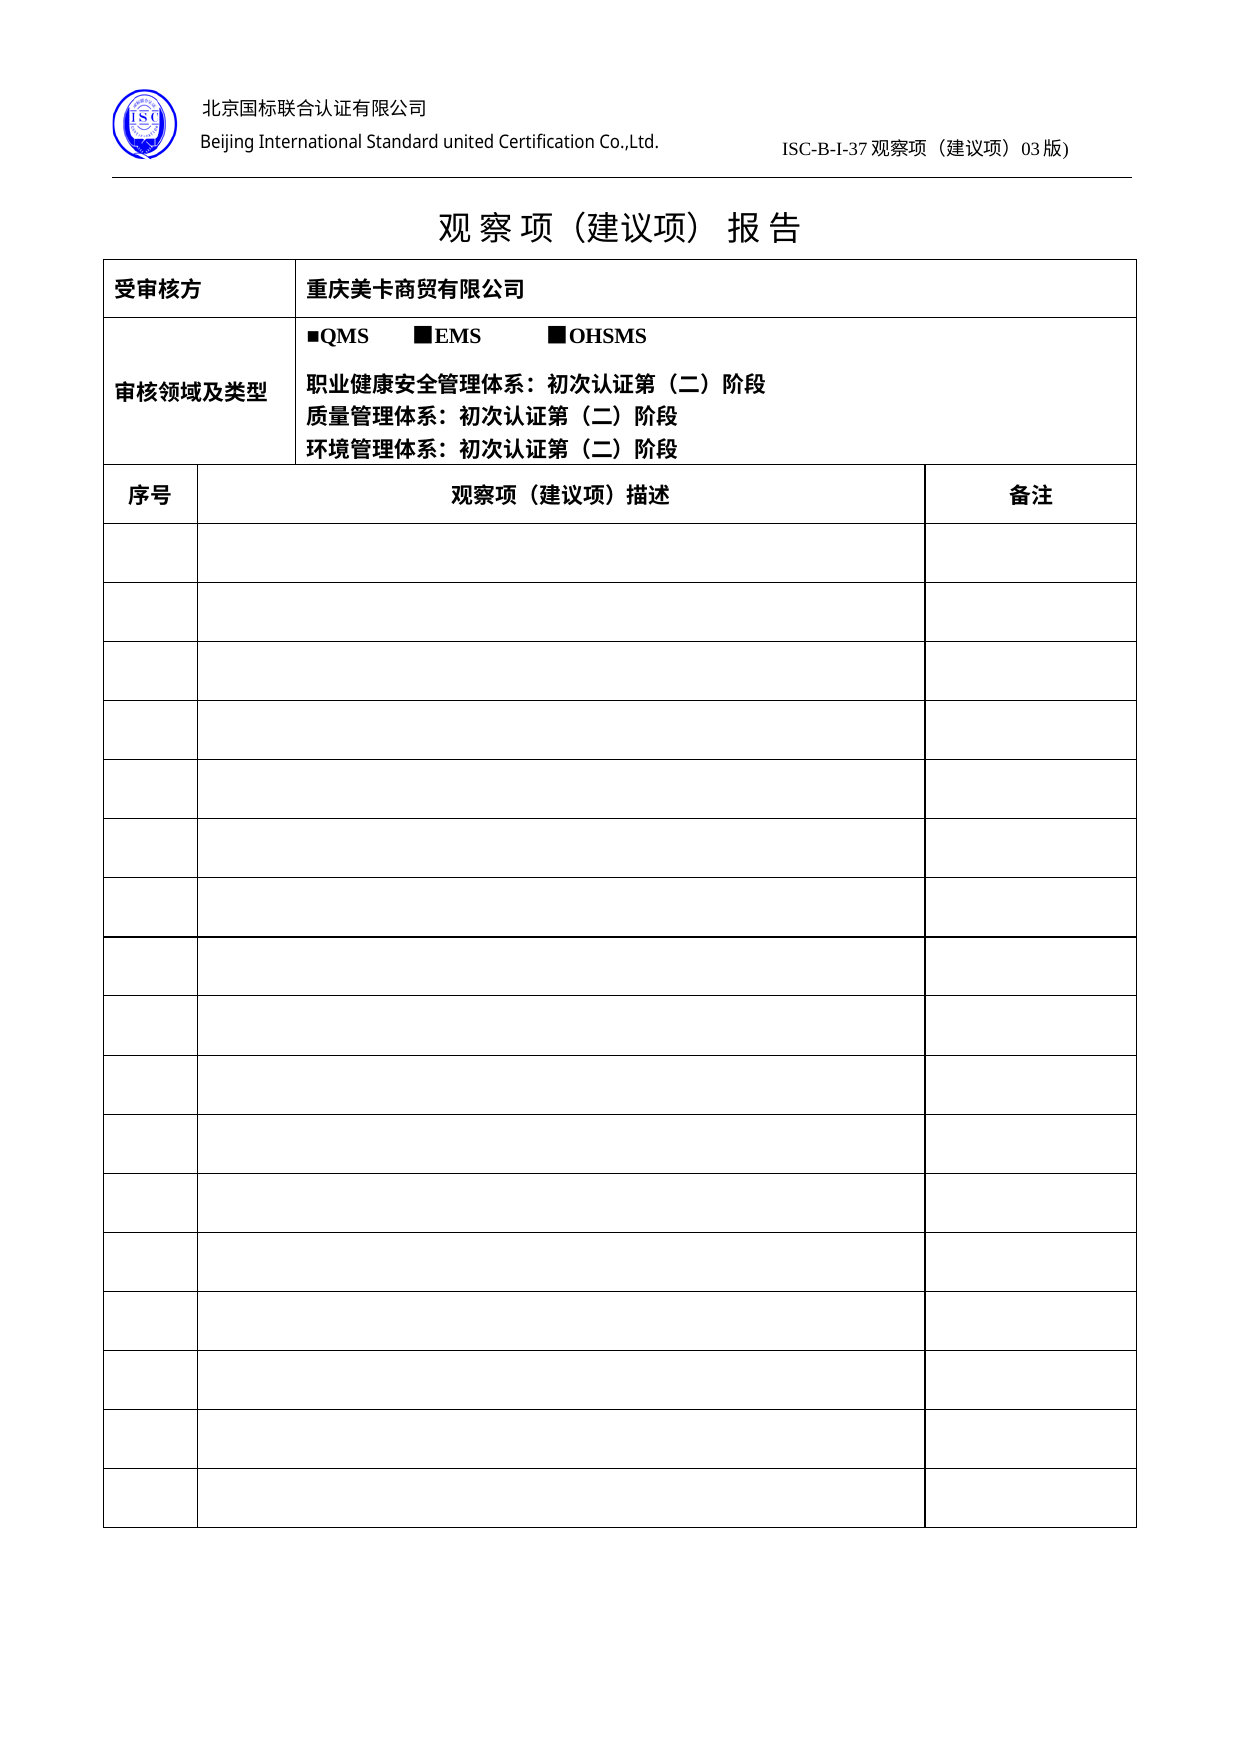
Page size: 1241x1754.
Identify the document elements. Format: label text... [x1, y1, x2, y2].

table_cell [198, 524, 924, 582]
table_cell [926, 1410, 1136, 1468]
table_cell [104, 642, 197, 700]
table_cell [198, 1056, 924, 1113]
table_cell [104, 1292, 197, 1350]
table_cell [926, 1351, 1136, 1409]
table_cell [926, 1056, 1136, 1113]
table_cell [104, 878, 197, 936]
table_cell [198, 760, 924, 818]
table_cell [926, 1115, 1136, 1173]
table_cell [926, 819, 1136, 877]
table_cell [926, 760, 1136, 818]
table_cell 审核领域及类型 [104, 318, 295, 464]
table_cell [198, 1469, 924, 1527]
table_cell [198, 1115, 924, 1173]
table_header 受审核方 [104, 260, 295, 317]
table_cell [104, 1115, 197, 1173]
table_cell [926, 583, 1136, 641]
table_cell [104, 996, 197, 1054]
table_cell [198, 938, 924, 995]
text 观 察 项（建议项） 报 告 [112, 193, 1128, 258]
table_cell [198, 1174, 924, 1232]
table_cell [104, 1351, 197, 1409]
table_cell 观察项（建议项）描述 [198, 465, 924, 523]
table_cell [104, 1410, 197, 1468]
table_cell [104, 938, 197, 995]
table_cell ■QMS ■EMS ■OHSMS 职业健康安全管理体系：初次认证第（二）阶段 质量管理体系：初次认证第（二）阶段 环境管理体系：初次认证第（二）阶段 [296, 318, 1136, 464]
table_cell [198, 878, 924, 936]
table_cell 序号 [104, 465, 197, 523]
table_cell [104, 583, 197, 641]
table_cell [926, 701, 1136, 759]
table_cell [926, 524, 1136, 582]
table_cell [104, 1174, 197, 1232]
table_cell [198, 583, 924, 641]
table_cell [104, 524, 197, 582]
table_cell [926, 878, 1136, 936]
table_cell [926, 1469, 1136, 1527]
table_cell [198, 642, 924, 700]
table_cell [198, 1233, 924, 1291]
table_cell [198, 1410, 924, 1468]
picture [112, 89, 180, 158]
table_cell [104, 1233, 197, 1291]
table_cell [198, 1292, 924, 1350]
table_cell [104, 1056, 197, 1113]
table_cell [926, 996, 1136, 1054]
table_header 重庆美卡商贸有限公司 [296, 260, 1136, 317]
table_cell 备注 [926, 465, 1136, 523]
table_cell [104, 1469, 197, 1527]
table_cell [198, 701, 924, 759]
table_cell [926, 938, 1136, 995]
table_cell [104, 701, 197, 759]
table_cell [104, 819, 197, 877]
table_cell [198, 819, 924, 877]
table_cell [104, 760, 197, 818]
table_cell [926, 1292, 1136, 1350]
table_cell [926, 1233, 1136, 1291]
table_cell [926, 642, 1136, 700]
table_cell [198, 996, 924, 1054]
table_cell [926, 1174, 1136, 1232]
table_cell [198, 1351, 924, 1409]
